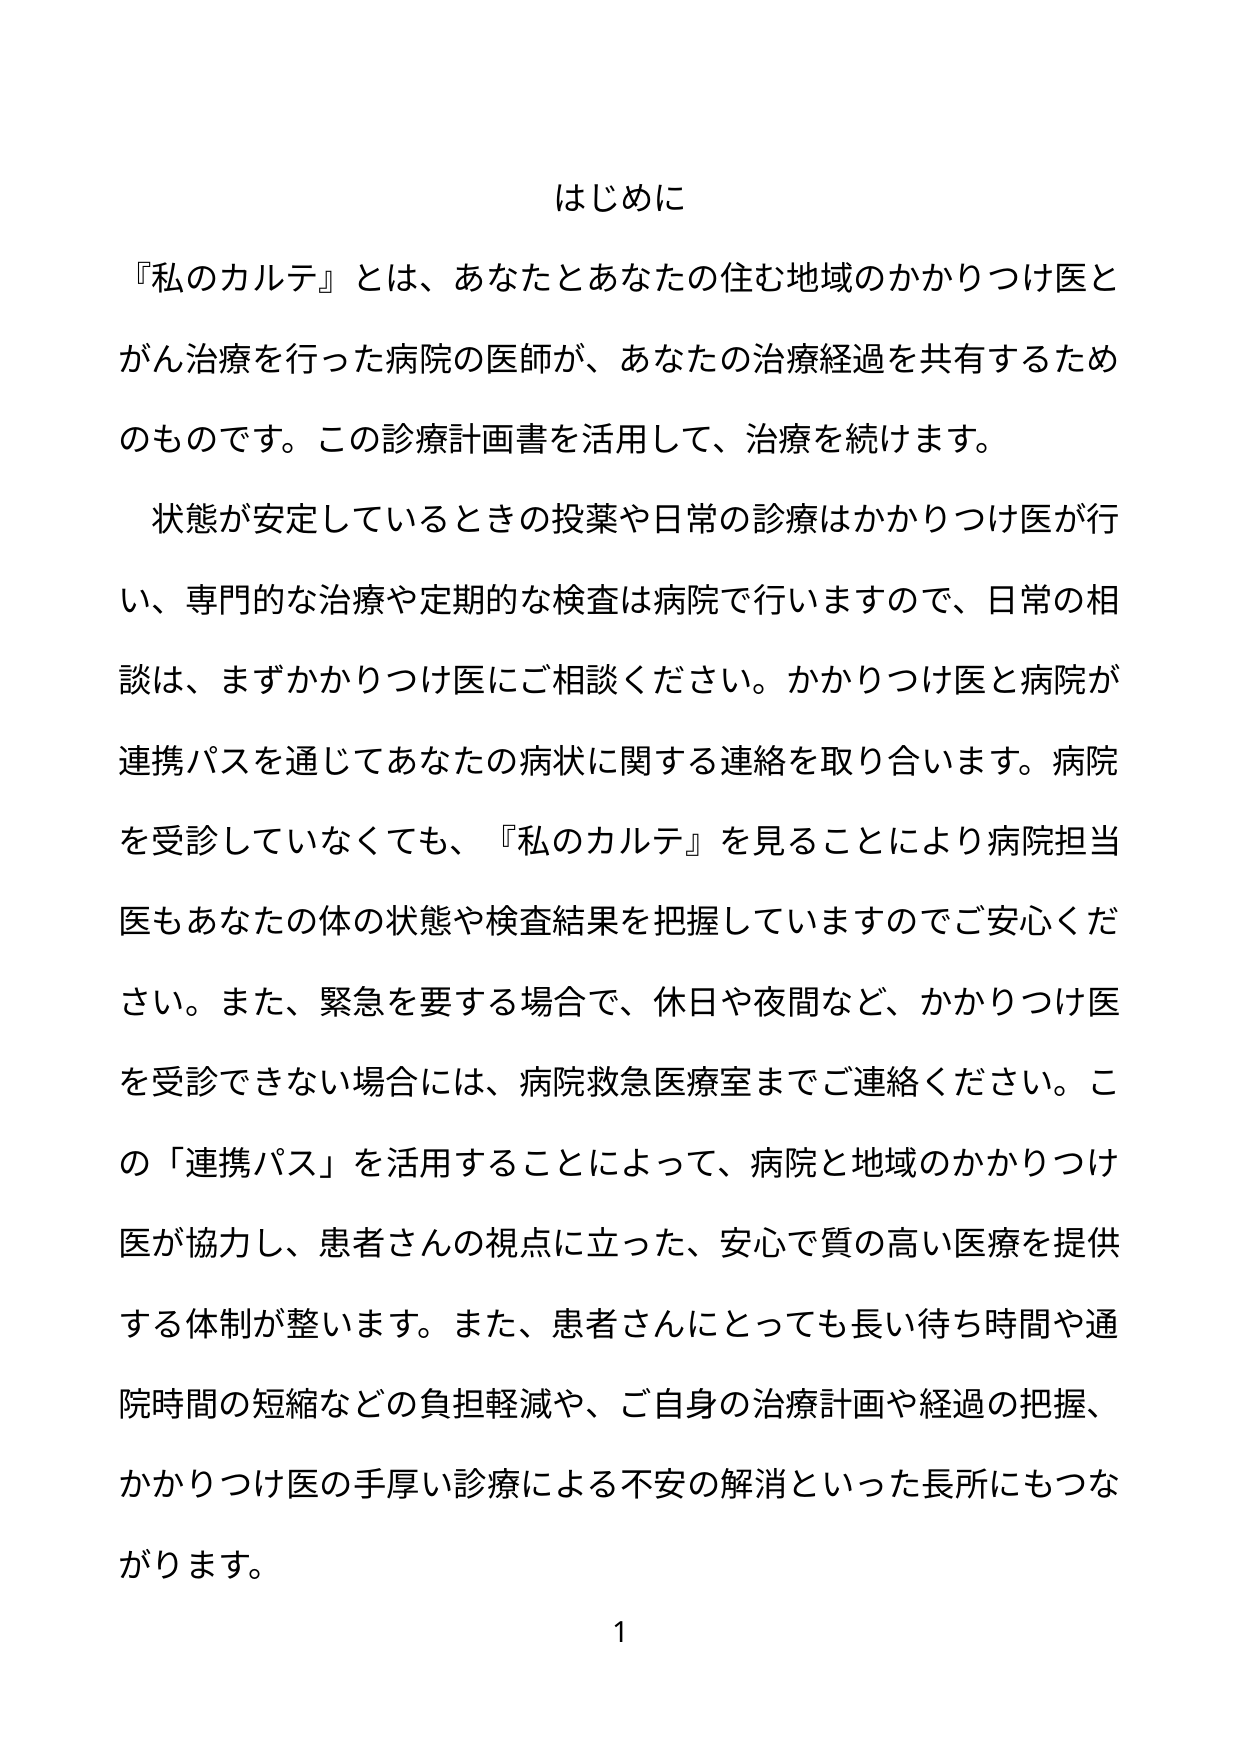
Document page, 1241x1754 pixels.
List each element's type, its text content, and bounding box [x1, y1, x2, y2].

text 状態が安定しているときの投薬や日常の診療はかかりつけ医が行い、専門的な治療や定期的な検査は病院で行いますので、日常の相談は、まずかかりつけ医にご相談ください。かかりつけ医と病院が、連携パスを通じてあなたの病状に関する連絡を取り合います。病院を受診していなくても、『私のカルテ』を見ることにより病院担当医もあなたの体の状態や検査結果を把握していますのでご安心ください。また、緊急を要する場合で、休日や夜間など、かかりつけ医を受診できない場合には、病院救急医療室までご連絡ください。この「連携パス」を活用することによって、病院と地域のかかりつけ医が協力し、患者さんの視点に立った、安心で質の高い医療を提供する体制が整います。また、患者さんにとっても長い待ち時間や通院時間の短縮などの負担軽減や、ご自身の治療計画や経過の把握、かかりつけ医の手厚い診療による不安の解消といった長所にもつながります。 [118, 477, 1122, 1603]
text 『私のカルテ』とは、あなたとあなたの住む地域のかかりつけ医とがん治療を行った病院の医師が、あなたの治療経過を共有するためのものです。この診療計画書を活用して、治療を続けます。 [118, 236, 1122, 477]
text はじめに [118, 156, 1122, 236]
